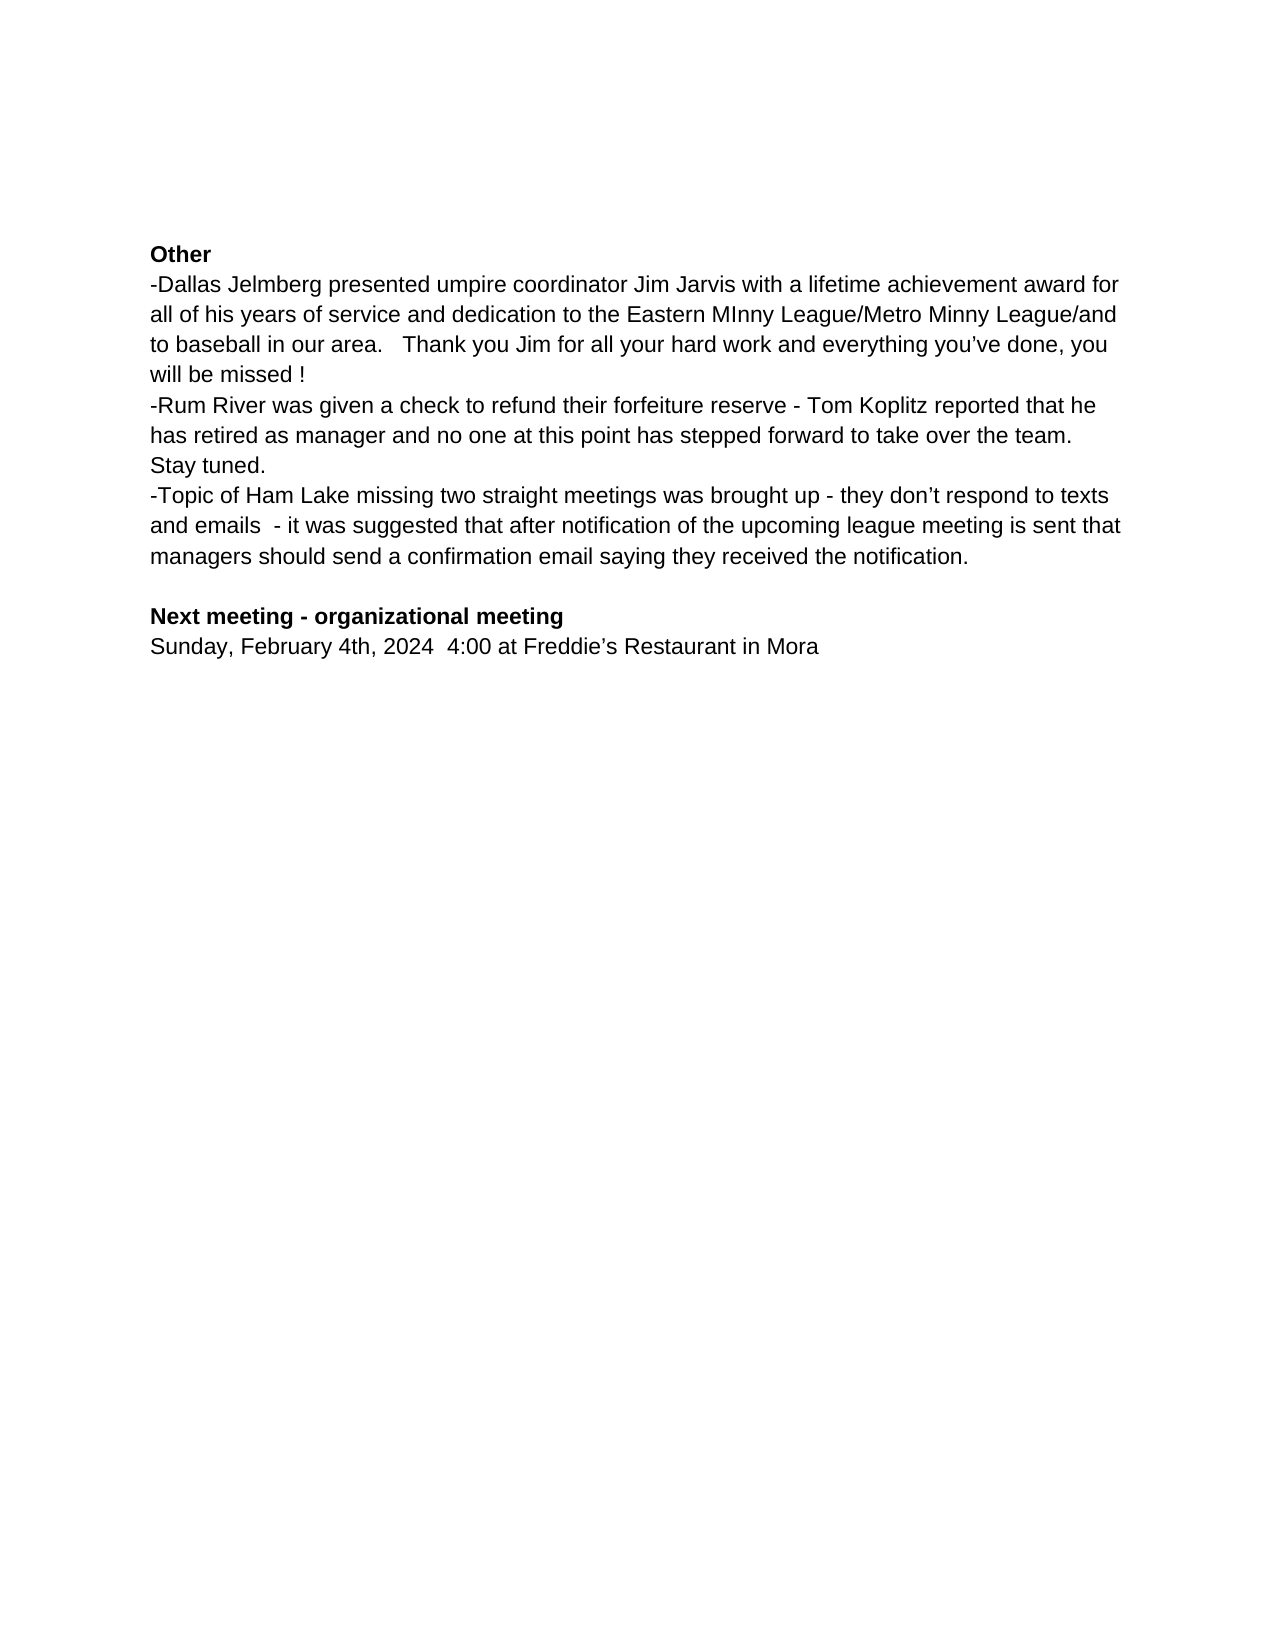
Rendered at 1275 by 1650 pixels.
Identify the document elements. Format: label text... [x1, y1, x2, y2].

text Sunday, February 4th, 2024 4:00 at Freddie’s Restaurant in Mora [150, 633, 1125, 660]
text -Dallas Jelmberg presented umpire coordinator Jim Jarvis with a lifetime achievement award for all of his years of service and dedication to the Eastern MInny League/Metro Minny League/and to baseball in our area. Thank you Jim for all your hard work and everything you’ve done, you will be missed ! [150, 271, 1125, 388]
text -Rum River was given a check to refund their forfeiture reserve - Tom Koplitz reported that he has retired as manager and no one at this point has stepped forward to take over the team. Stay tuned. [150, 392, 1125, 478]
text Next meeting - organizational meeting [150, 603, 1125, 629]
text Other [150, 241, 1125, 267]
text -Topic of Ham Lake missing two straight meetings was brought up - they don’t respond to texts and emails - it was suggested that after notification of the upcoming league meeting is sent that managers should send a confirmation email saying they received the notification. [150, 482, 1125, 569]
